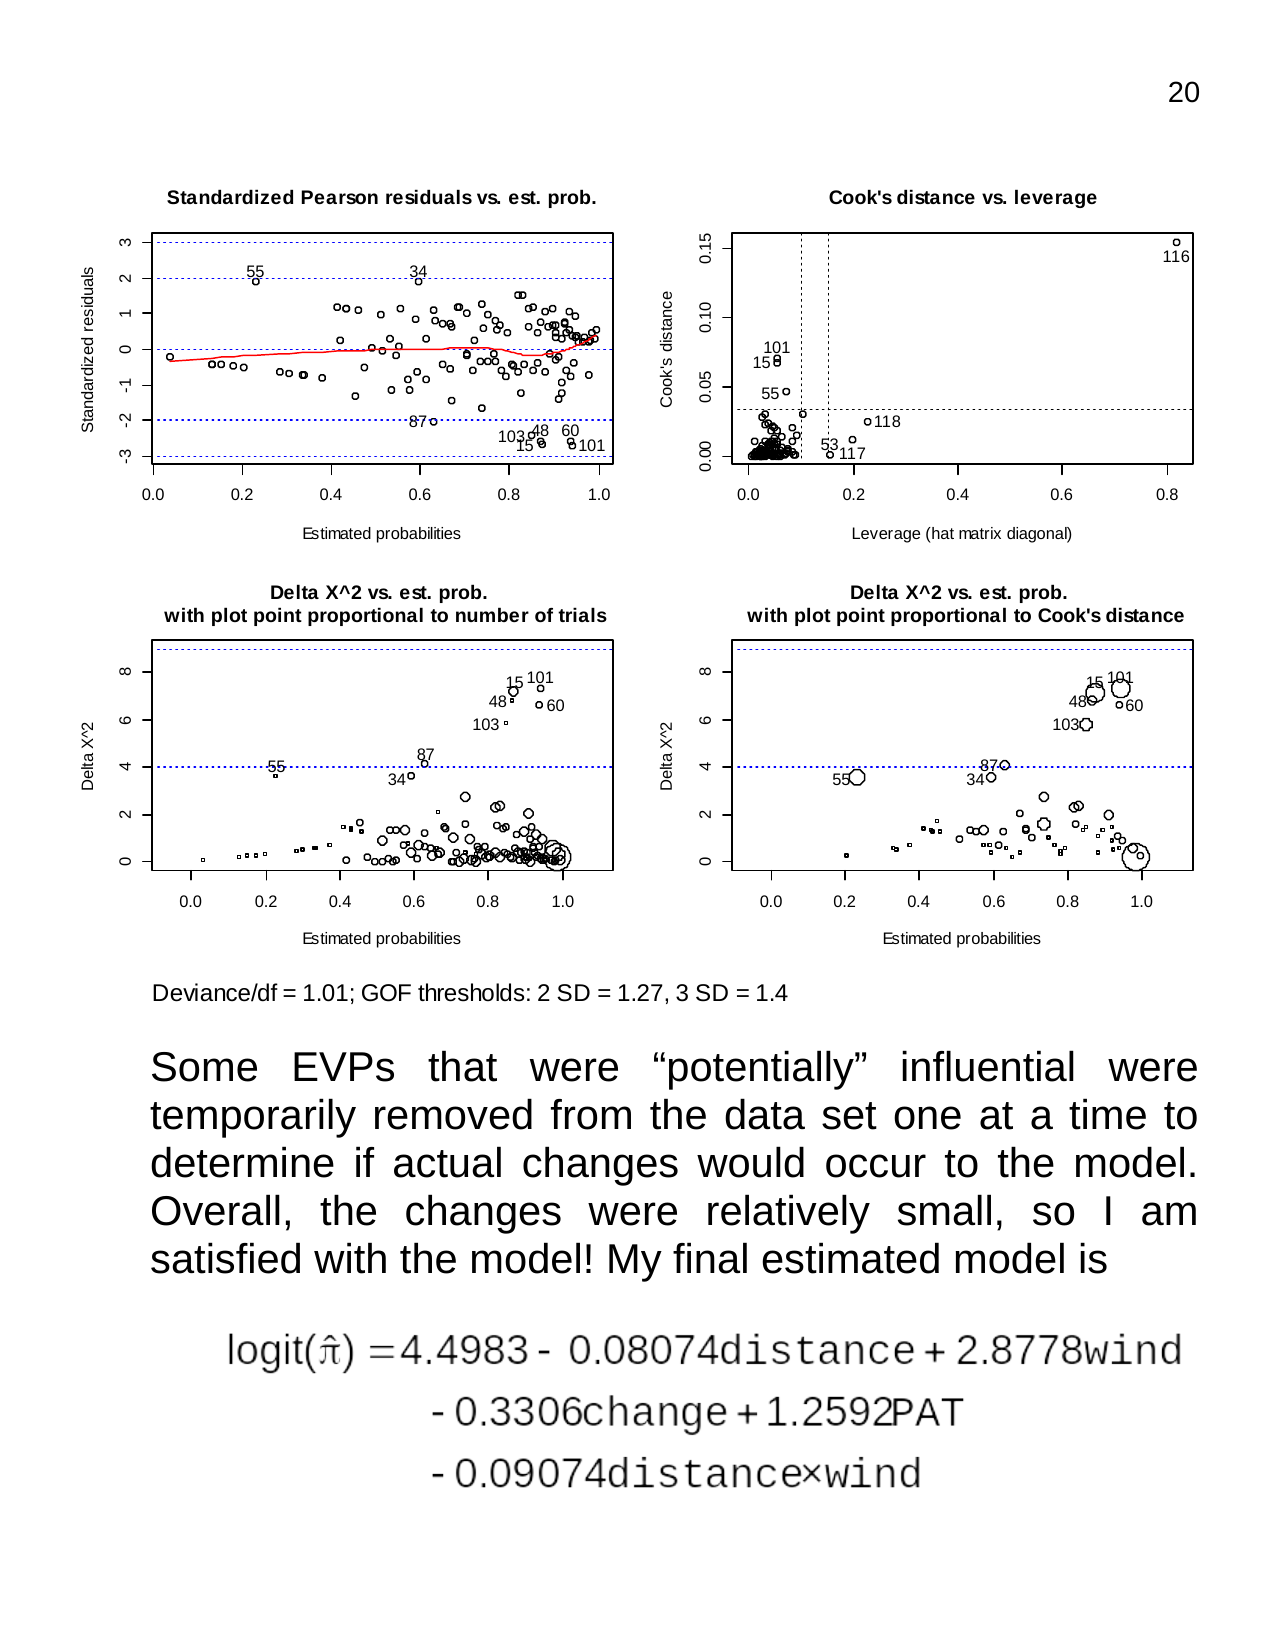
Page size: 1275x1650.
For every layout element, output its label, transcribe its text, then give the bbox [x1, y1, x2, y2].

text Some EVPs that were “potentially” influential were temporarily removed from the data set one at a time to determine if actual changes would occur to the model. Overall, the changes were relatively small, so I am satisfied with the model! My final estimated model is [150, 1042, 1200, 1282]
